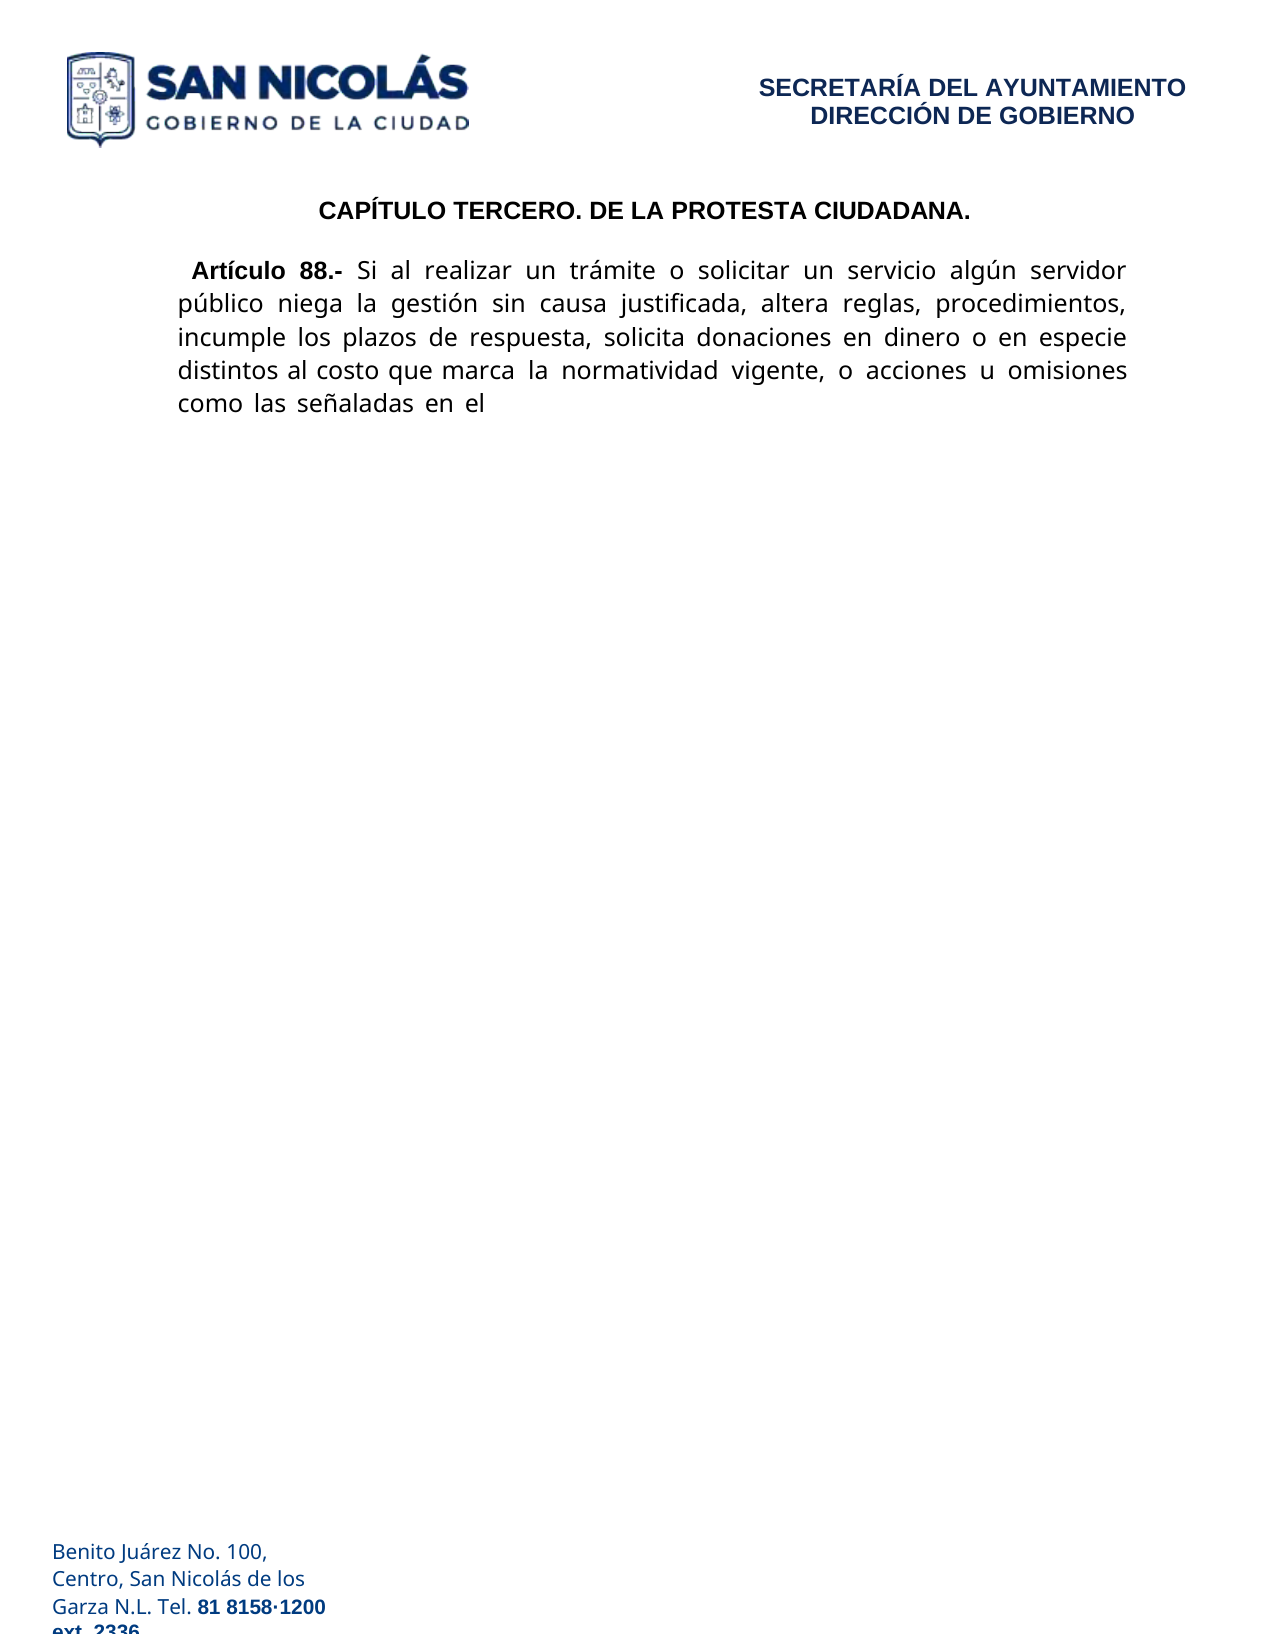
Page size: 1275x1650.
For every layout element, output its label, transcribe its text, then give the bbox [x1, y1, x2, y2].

subtitle CAPÍTULO TERCERO. DE LA PROTESTA CIUDADANA. [126, 196, 1162, 224]
text Artículo 88.- Si al realizar un trámite o solicitar un servicio algún servidor público niega la gestión sin causa justificada, altera reglas, procedimientos, incumple los plazos de respuesta, solicita donaciones en dinero o en especie distintos al costo que marca la normatividad vigente, o acciones u omisiones como las señaladas en el [177, 253, 1127, 420]
picture [67, 52, 469, 148]
